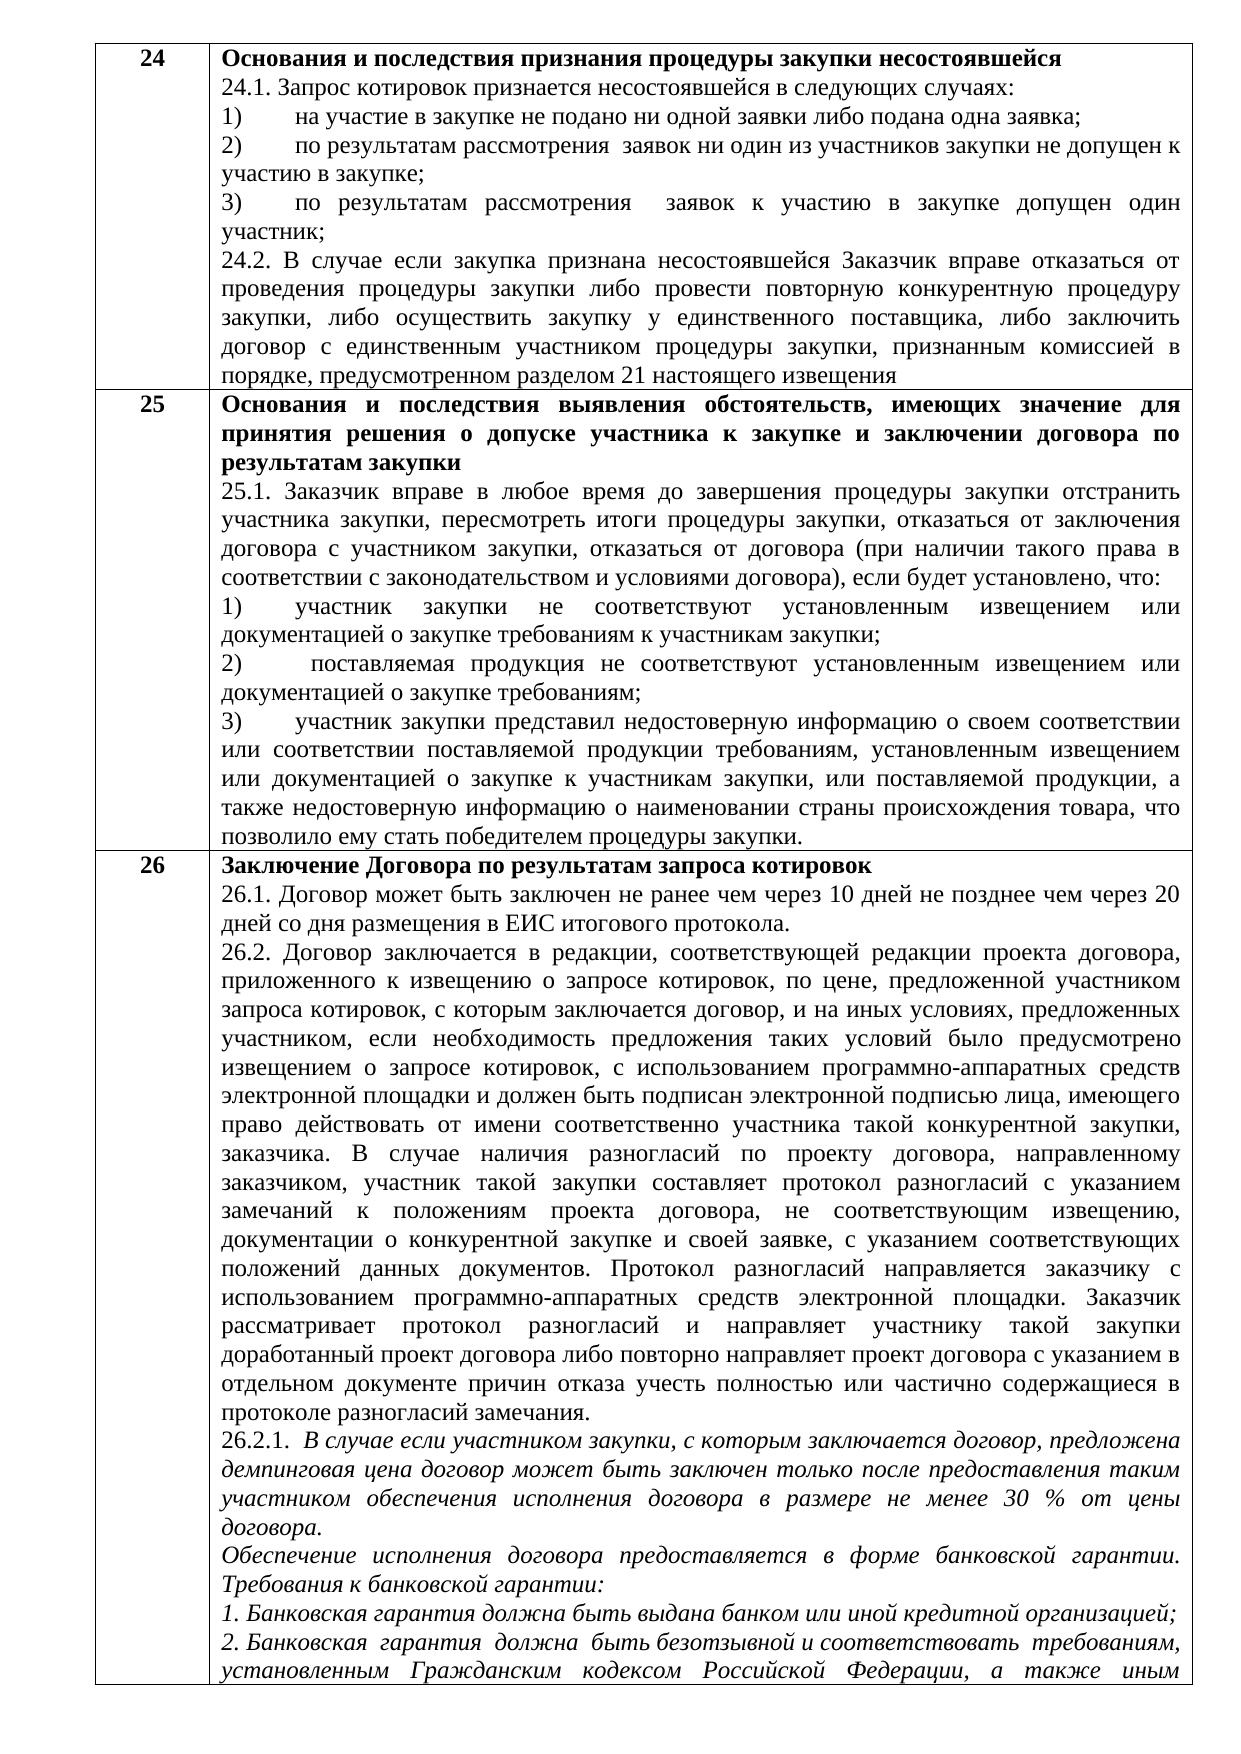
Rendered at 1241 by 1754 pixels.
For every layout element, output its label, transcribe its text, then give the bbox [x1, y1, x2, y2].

table_cell Основания и последствия признания процедуры закупки несостоявшейся 24.1. Запрос котировок признается несостоявшейся в следующих случаях: 1) на участие в закупке не подано ни одной заявки либо подана одна заявка; 2) по результатам рассмотрения заявок ни один из участников закупки не допущен к участию в закупке; 3) по результатам рассмотрения заявок к участию в закупке допущен один участник; 24.2. В случае если закупка признана несостоявшейся Заказчик вправе отказаться от проведения процедуры закупки либо провести повторную конкурентную процедуру закупки, либо осуществить закупку у единственного поставщика, либо заключить договор с единственным участником процедуры закупки, признанным комиссией в порядке, предусмотренном разделом 21 настоящего извещения [210, 44, 1192, 388]
table_cell 25 [96, 390, 209, 849]
table_cell Основания и последствия выявления обстоятельств, имеющих значение для принятия решения о допуске участника к закупке и заключении договора по результатам закупки 25.1. Заказчик вправе в любое время до завершения процедуры закупки отстранить участника закупки, пересмотреть итоги процедуры закупки, отказаться от заключения договора с участником закупки, отказаться от договора (при наличии такого права в соответствии с законодательством и условиями договора), если будет установлено, что: 1) участник закупки не соответствуют установленным извещением или документацией о закупке требованиям к участникам закупки; 2) поставляемая продукция не соответствуют установленным извещением или документацией о закупке требованиям; 3) участник закупки представил недостоверную информацию о своем соответствии или соответствии поставляемой продукции требованиям, установленным извещением или документацией о закупке к участникам закупки, или поставляемой продукции, а также недостоверную информацию о наименовании страны происхождения товара, что позволило ему стать победителем процедуры закупки. [210, 390, 1192, 849]
table_cell 26 [96, 851, 209, 1684]
table_cell 24 [96, 44, 209, 388]
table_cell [210, 851, 1192, 1684]
